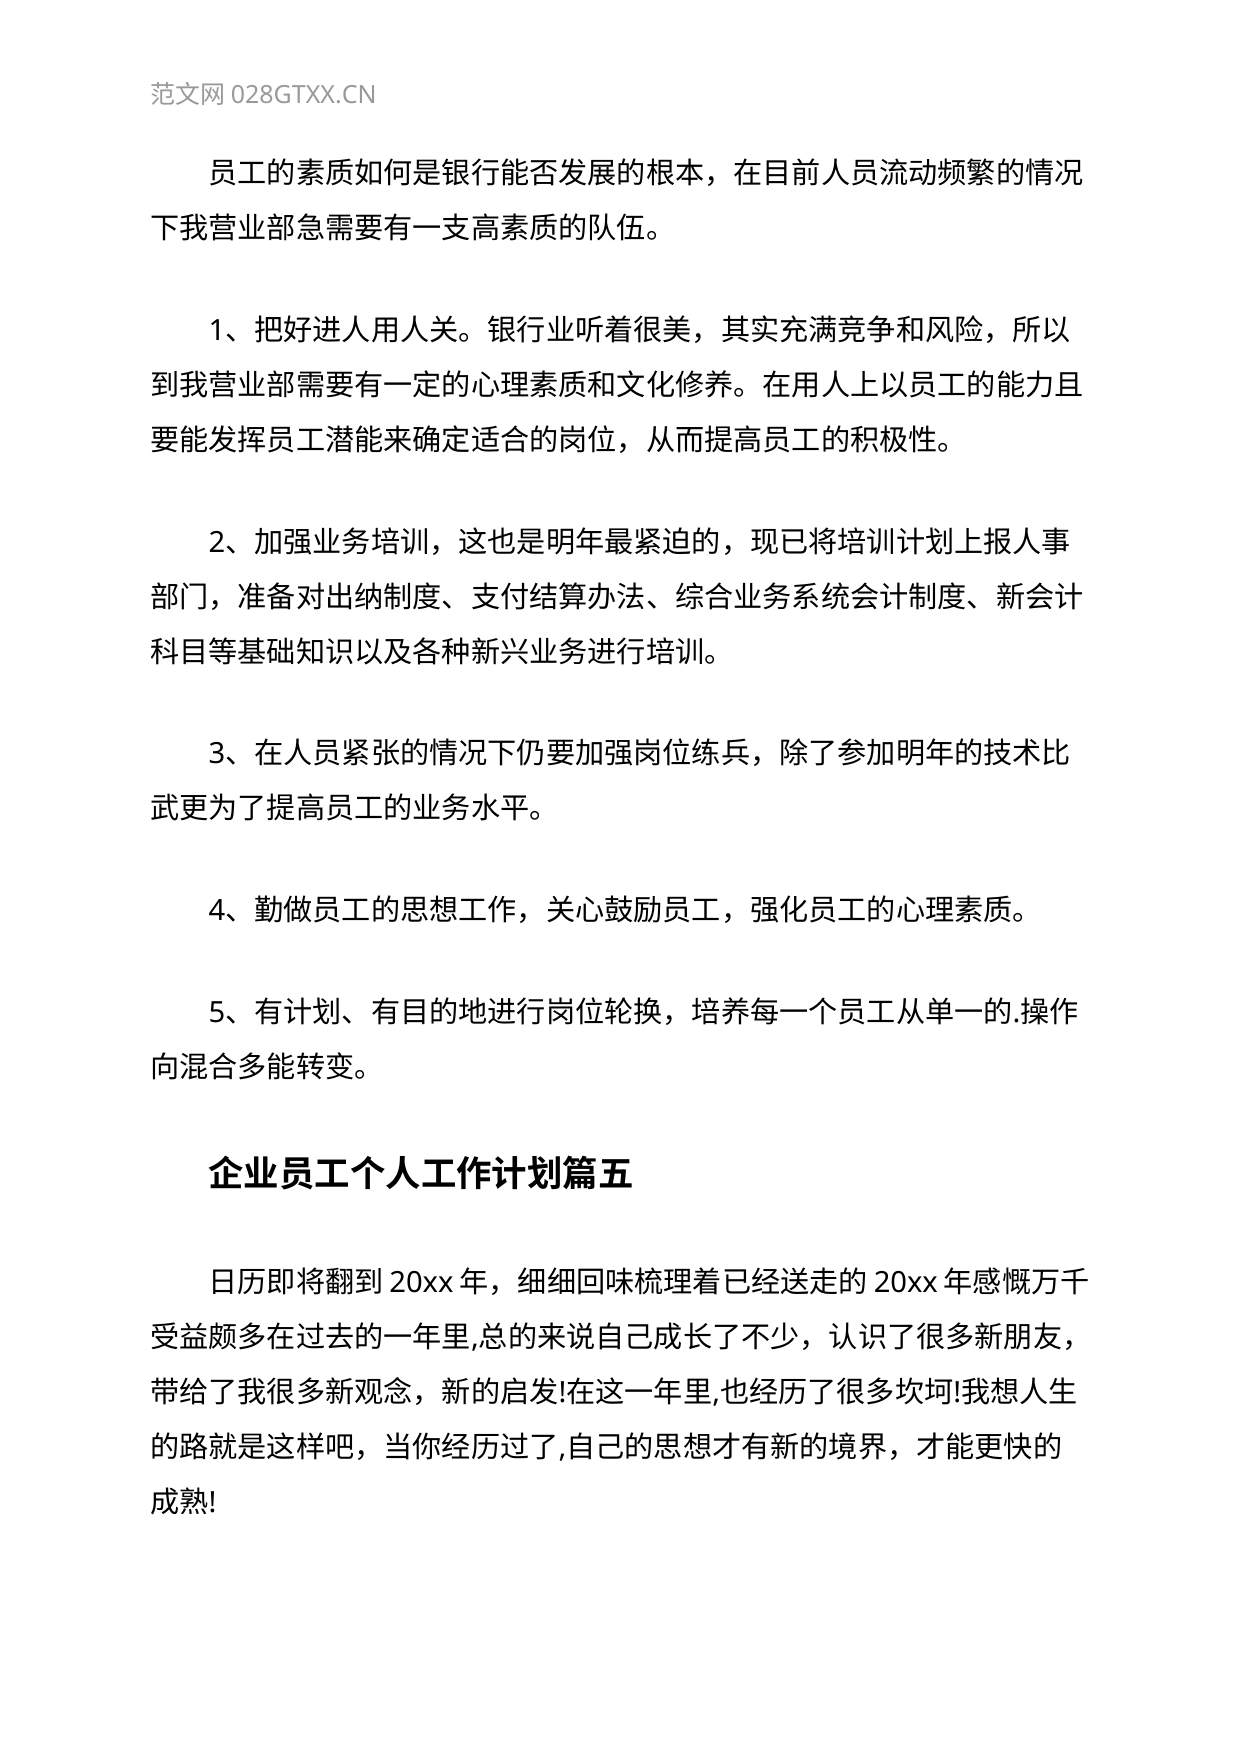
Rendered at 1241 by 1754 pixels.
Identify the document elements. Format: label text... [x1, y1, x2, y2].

text 1、把好进人用人关。银行业听着很美，其实充满竞争和风险，所以到我营业部需要有一定的心理素质和文化修养。在用人上以员工的能力且要能发挥员工潜能来确定适合的岗位，从而提高员工的积极性。 [150, 307, 1090, 459]
text 4、勤做员工的思想工作，关心鼓励员工，强化员工的心理素质。 [150, 887, 1090, 929]
text 员工的素质如何是银行能否发展的根本，在目前人员流动频繁的情况下我营业部急需要有一支高素质的队伍。 [150, 150, 1090, 247]
text 5、有计划、有目的地进行岗位轮换，培养每一个员工从单一的.操作向混合多能转变。 [150, 989, 1090, 1086]
text 日历即将翻到20xx年，细细回味梳理着已经送走的20xx年感慨万千受益颇多在过去的一年里,总的来说自己成长了不少，认识了很多新朋友，带给了我很多新观念，新的启发!在这一年里,也经历了很多坎坷!我想人生的路就是这样吧，当你经历过了,自己的思想才有新的境界，才能更快的成熟! [150, 1259, 1090, 1521]
text 企业员工个人工作计划篇五 [150, 1146, 1090, 1197]
text 2、加强业务培训，这也是明年最紧迫的，现已将培训计划上报人事部门，准备对出纳制度、支付结算办法、综合业务系统会计制度、新会计科目等基础知识以及各种新兴业务进行培训。 [150, 518, 1090, 671]
text 3、在人员紧张的情况下仍要加强岗位练兵，除了参加明年的技术比武更为了提高员工的业务水平。 [150, 730, 1090, 827]
